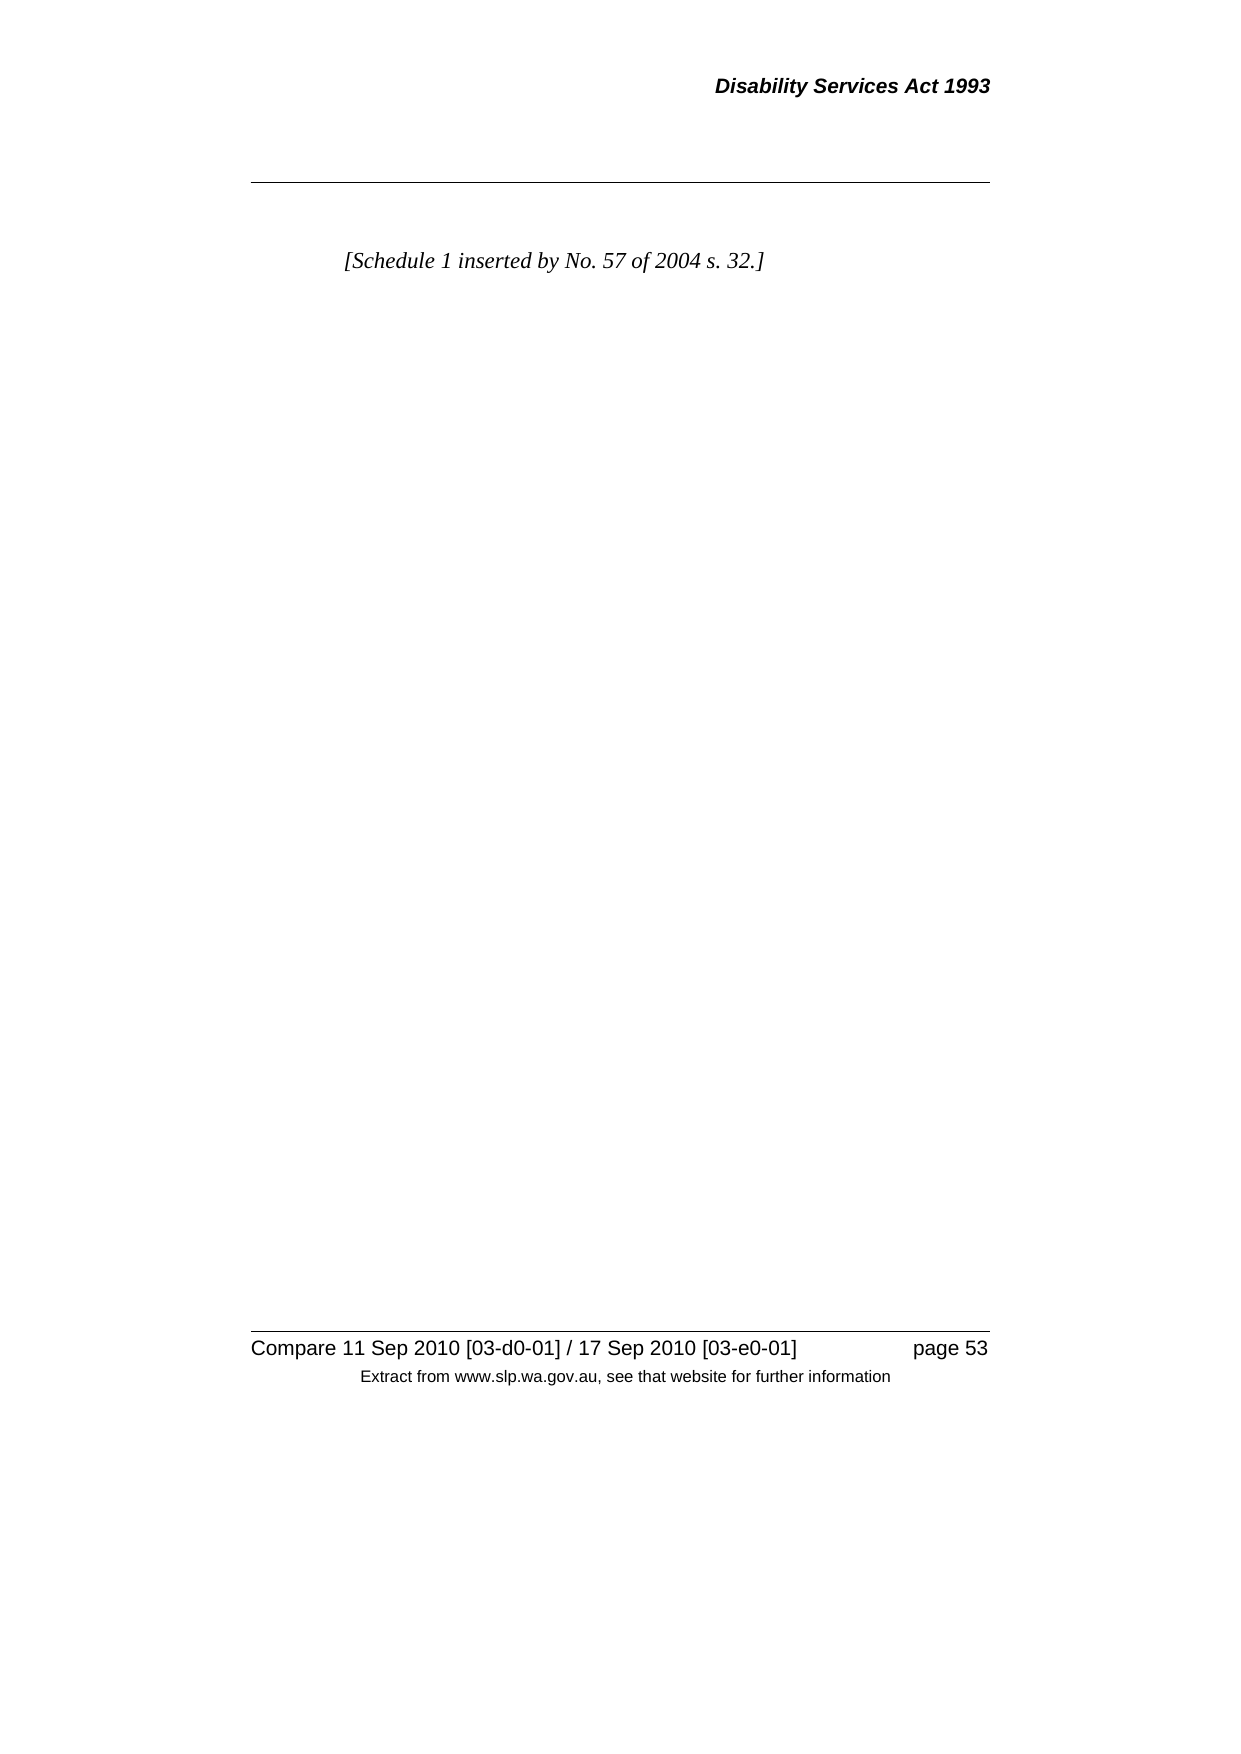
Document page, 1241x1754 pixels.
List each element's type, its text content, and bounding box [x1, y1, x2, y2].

text [Schedule 1 inserted by No. 57 of 2004 s. 32.] [251, 247, 990, 274]
